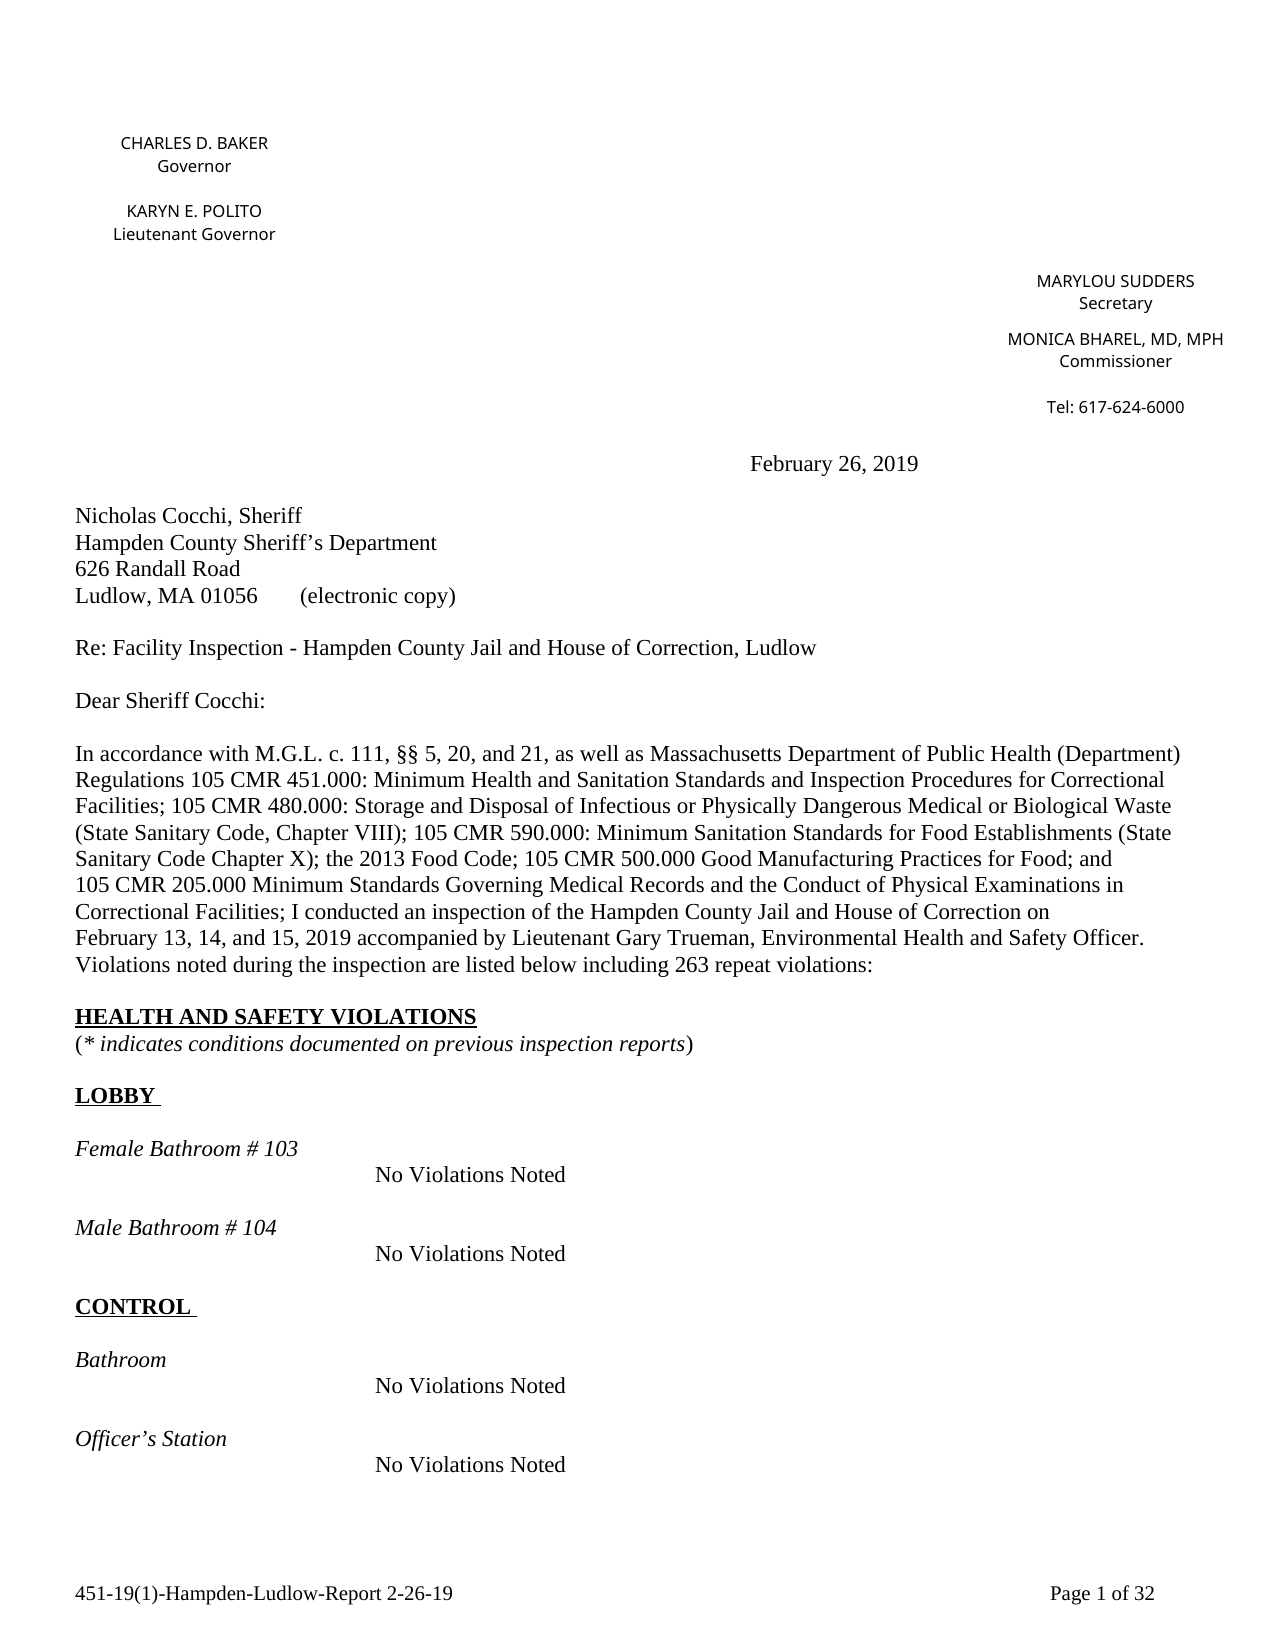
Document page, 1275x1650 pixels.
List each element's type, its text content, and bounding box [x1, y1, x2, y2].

text Bathroom [75, 1346, 1200, 1372]
text Dear Sheriff Cocchi: [75, 687, 1200, 713]
text LOBBY [75, 1082, 1200, 1109]
table_header CHARLES D. BAKER Governor KARYN E. POLITO Lieutenant Governor [63, 90, 325, 258]
text (* indicates conditions documented on previous inspection reports) [75, 1030, 1200, 1056]
text Male Bathroom # 104 [75, 1214, 1200, 1241]
text HEALTH AND SAFETY VIOLATIONS [75, 1003, 1200, 1030]
text 626 Randall Road [75, 555, 1200, 582]
text Ludlow, MA 01056 (electronic copy) [75, 582, 1200, 608]
text Female Bathroom # 103 [75, 1135, 1200, 1161]
text CONTROL [75, 1293, 1200, 1319]
text Hampden County Sheriff’s Department [75, 529, 1200, 555]
text Nicholas Cocchi, Sheriff [75, 503, 1200, 529]
text 105 CMR 205.000 Minimum Standards Governing Medical Records and the Conduct of Physical Examinations in Correctional Facilities; I conducted an inspection of the Hampden County Jail and House of Correction on [75, 872, 1200, 924]
text No Violations Noted [75, 1161, 1200, 1188]
text Officer’s Station [75, 1425, 1200, 1451]
text No Violations Noted [75, 1241, 1200, 1267]
text Re: Facility Inspection - Hampden County Jail and House of Correction, Ludlow [75, 634, 1200, 661]
text February 26, 2019 [675, 450, 1200, 476]
text In accordance with M.G.L. c. 111, §§ 5, 20, and 21, as well as Massachusetts Department of Public Health (Department) Regulations 105 CMR 451.000: Minimum Health and Sanitation Standards and Inspection Procedures for Correctional Facilities; 105 CMR 480.000: Storage and Disposal of Infectious or Physically Dangerous Medical or Biological Waste (State Sanitary Code, Chapter VIII); 105 CMR 590.000: Minimum Sanitation Standards for Food Establishments (State Sanitary Code Chapter X); the 2013 Food Code; 105 CMR 500.000 Good Manufacturing Practices for Food; and [75, 740, 1200, 872]
text No Violations Noted [75, 1451, 1200, 1478]
text No Violations Noted [75, 1372, 1200, 1399]
text February 13, 14, and 15, 2019 accompanied by Lieutenant Gary Trueman, Environmental Health and Safety Officer. Violations noted during the inspection are listed below including 263 repeat violations: [75, 924, 1200, 977]
